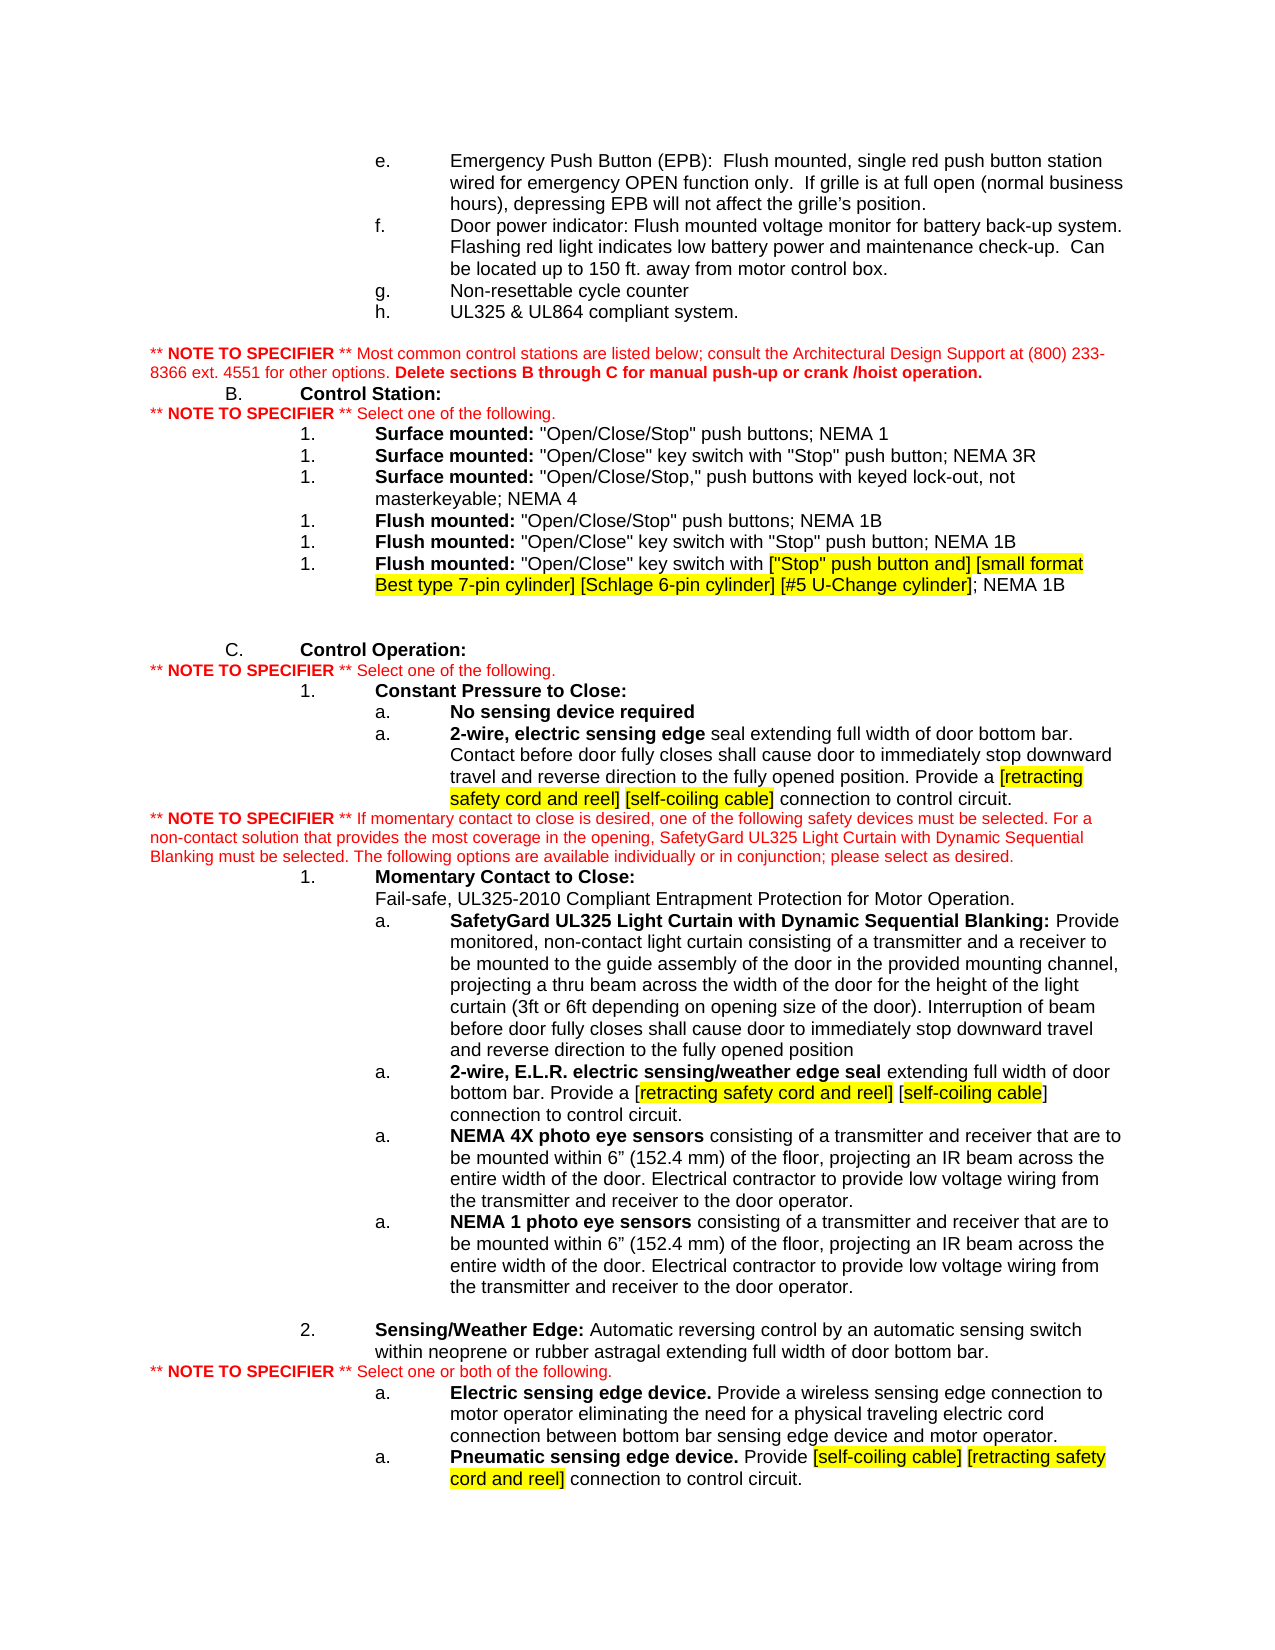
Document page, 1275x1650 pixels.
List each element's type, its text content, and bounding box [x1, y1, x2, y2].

text 1. Flush mounted: "Open/Close/Stop" push buttons; NEMA 1B [300, 509, 1125, 531]
text h. UL325 & UL864 compliant system. [375, 301, 1125, 322]
text ** NOTE TO SPECIFIER ** Most common control stations are listed below; consult the Architectural Design Support at (800) 233-8366 ext. 4551 for other options. Delete sections B through C for manual push-up or crank /hoist operation. [150, 344, 1125, 382]
text a. NEMA 4X photo eye sensors consisting of a transmitter and receiver that are to be mounted within 6” (152.4 mm) of the floor, projecting an IR beam across the entire width of the door. Electrical contractor to provide low voltage wiring from the transmitter and receiver to the door operator. [375, 1125, 1125, 1211]
text g. Non-resettable cycle counter [375, 279, 1125, 301]
text 1. Flush mounted: "Open/Close" key switch with "Stop" push button; NEMA 1B [300, 531, 1125, 552]
text a. SafetyGard UL325 Light Curtain with Dynamic Sequential Blanking: Provide monitored, non-contact light curtain consisting of a transmitter and a receiver to be mounted to the guide assembly of the door in the provided mounting channel, projecting a thru beam across the width of the door for the height of the light curtain (3ft or 6ft depending on opening size of the door). Interruption of beam before door fully closes shall cause door to immediately stop downward travel and reverse direction to the fully opened position [375, 909, 1125, 1060]
text a. Electric sensing edge device. Provide a wireless sensing edge connection to motor operator eliminating the need for a physical traveling electric cord connection between bottom bar sensing edge device and motor operator. [375, 1381, 1125, 1446]
text ** NOTE TO SPECIFIER ** If momentary contact to close is desired, one of the following safety devices must be selected. For a non-contact solution that provides the most coverage in the opening, SafetyGard UL325 Light Curtain with Dynamic Sequential Blanking must be selected. The following options are available individually or in conjunction; please select as desired. [150, 809, 1125, 866]
text ** NOTE TO SPECIFIER ** Select one or both of the following. [150, 1362, 1125, 1381]
text a. Pneumatic sensing edge device. Provide [self-coiling cable] [retracting safety cord and reel] connection to control circuit. [375, 1446, 1125, 1489]
text Fail-safe, UL325-2010 Compliant Entrapment Protection for Motor Operation. [300, 888, 1125, 909]
text 1. Momentary Contact to Close: [225, 866, 1125, 888]
text 1. Flush mounted: "Open/Close" key switch with ["Stop" push button and] [small format Best type 7-pin cylinder] [Schlage 6-pin cylinder] [#5 U-Change cylinder]; NEMA 1B [300, 552, 1125, 596]
text ** NOTE TO SPECIFIER ** Select one of the following. [150, 404, 1125, 423]
text 2. Sensing/Weather Edge: Automatic reversing control by an automatic sensing switch within neoprene or rubber astragal extending full width of door bottom bar. [300, 1319, 1125, 1362]
text f. Door power indicator: Flush mounted voltage monitor for battery back-up system. Flashing red light indicates low battery power and maintenance check-up. Can be located up to 150 ft. away from motor control box. [375, 215, 1125, 279]
text a. No sensing device required [375, 701, 1125, 723]
text B. Control Station: [150, 382, 1125, 404]
text a. NEMA 1 photo eye sensors consisting of a transmitter and receiver that are to be mounted within 6” (152.4 mm) of the floor, projecting an IR beam across the entire width of the door. Electrical contractor to provide low voltage wiring from the transmitter and receiver to the door operator. [375, 1211, 1125, 1298]
text 1. Constant Pressure to Close: [225, 679, 1125, 701]
text 1. Surface mounted: "Open/Close" key switch with "Stop" push button; NEMA 3R [300, 445, 1125, 466]
text a. 2-wire, E.L.R. electric sensing/weather edge seal extending full width of door bottom bar. Provide a [retracting safety cord and reel] [self-coiling cable] connection to control circuit. [375, 1060, 1125, 1125]
text ** NOTE TO SPECIFIER ** Select one of the following. [150, 660, 1125, 679]
text a. 2-wire, electric sensing edge seal extending full width of door bottom bar. Contact before door fully closes shall cause door to immediately stop downward travel and reverse direction to the fully opened position. Provide a [retracting safety cord and reel] [self-coiling cable] connection to control circuit. [375, 723, 1125, 809]
text 1. Surface mounted: "Open/Close/Stop" push buttons; NEMA 1 [300, 423, 1125, 445]
text 1. Surface mounted: "Open/Close/Stop," push buttons with keyed lock-out, not masterkeyable; NEMA 4 [300, 466, 1125, 509]
text C. Control Operation: [150, 639, 1125, 660]
text e. Emergency Push Button (EPB): Flush mounted, single red push button station wired for emergency OPEN function only. If grille is at full open (normal business hours), depressing EPB will not affect the grille’s position. [375, 150, 1125, 215]
